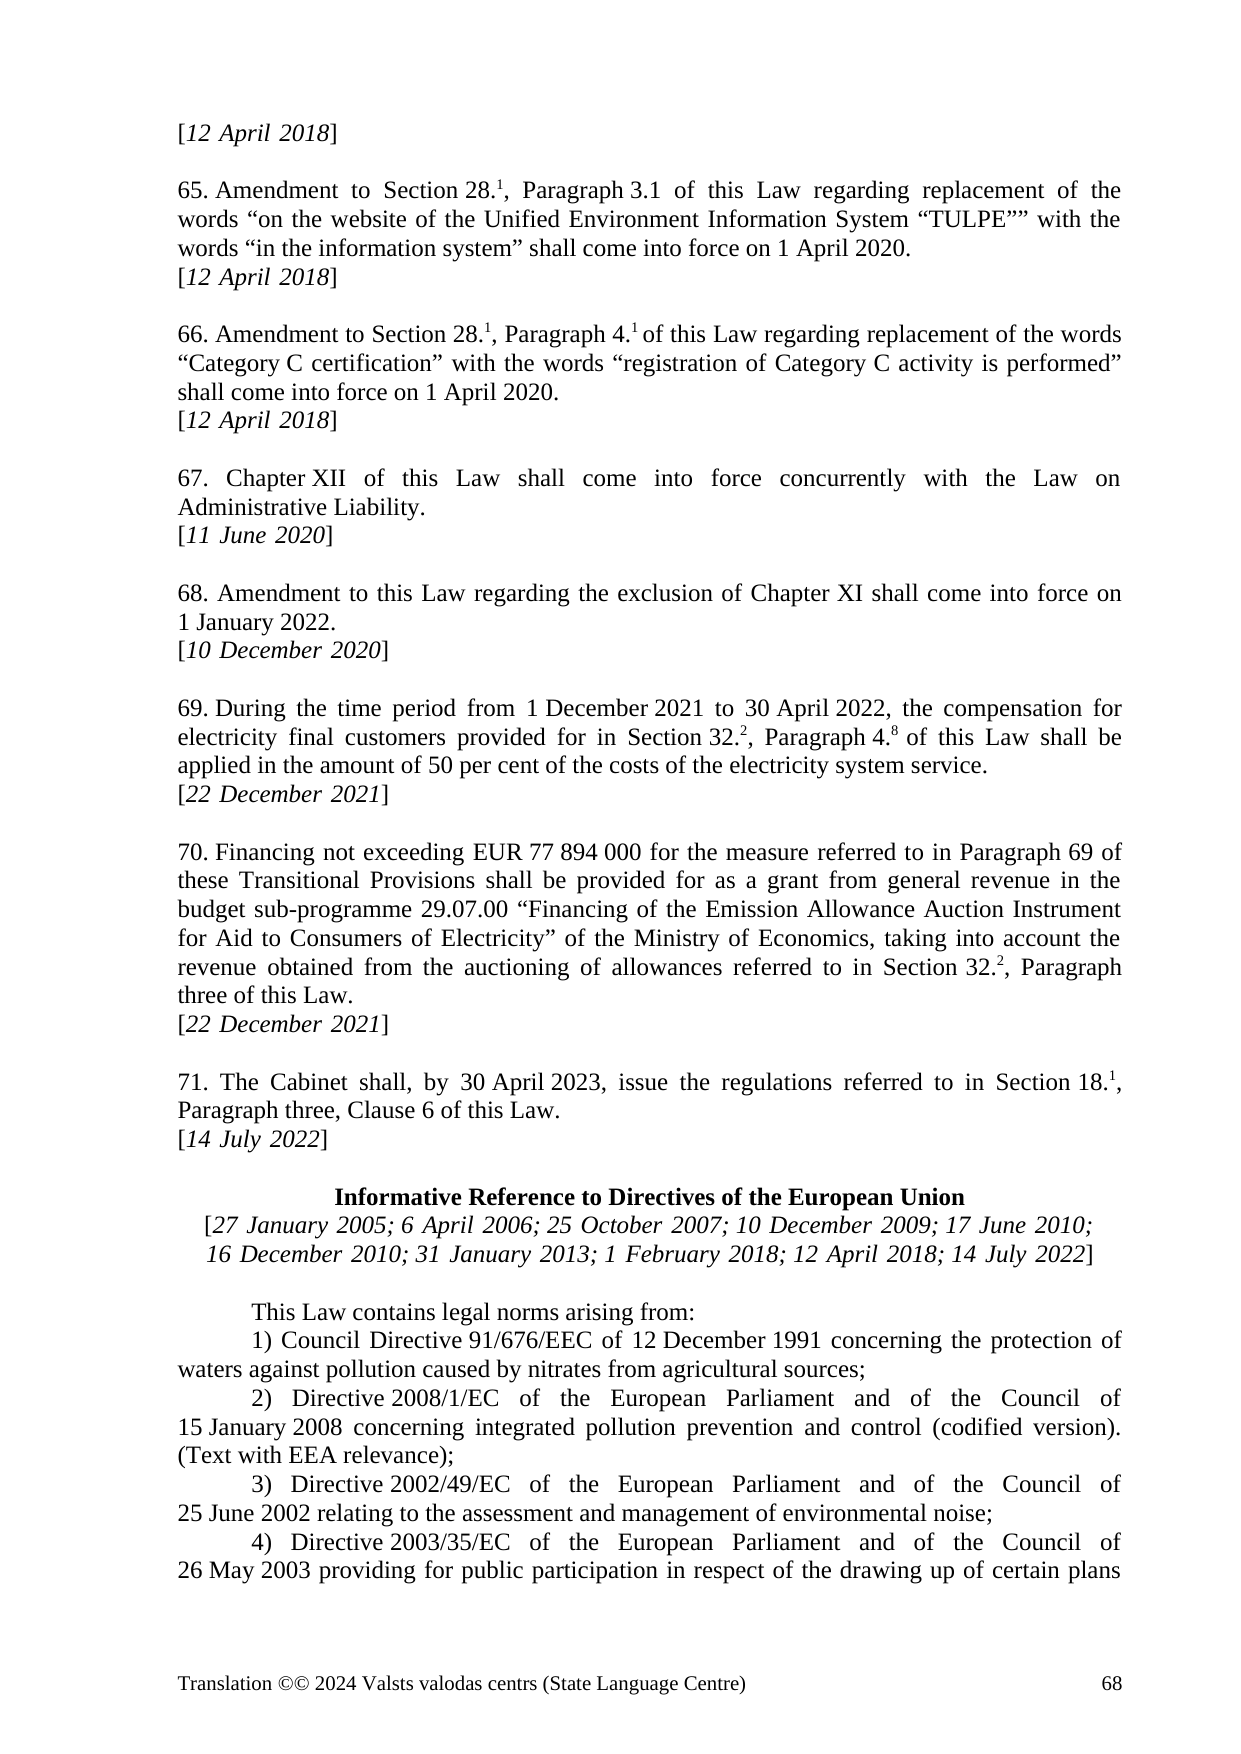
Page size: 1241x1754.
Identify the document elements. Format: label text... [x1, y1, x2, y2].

text 65. Amendment to Section 28.1, Paragraph 3.1 of this Law regarding replacement of the words “on the website of the Unified Environment Information System “TULPE”” with the words “in the information system” shall come into force on 1 April 2020. [177, 176, 1122, 262]
text [12 April 2018] [177, 118, 1122, 147]
text 66. Amendment to Section 28.1, Paragraph 4.1 of this Law regarding replacement of the words “Category C certification” with the words “registration of Category C activity is performed” shall come into force on 1 April 2020. [177, 319, 1122, 406]
text [27 January 2005; 6 April 2006; 25 October 2007; 10 December 2009; 17 June 2010; 16 December 2010; 31 January 2013; 1 February 2018; 12 April 2018; 14 July 2022] [177, 1211, 1122, 1268]
text 69. During the time period from 1 December 2021 to 30 April 2022, the compensation for electricity final customers provided for in Section 32.2, Paragraph 4.8 of this Law shall be applied in the amount of 50 per cent of the costs of the electricity system service. [177, 693, 1122, 779]
text [22 December 2021] [177, 1009, 1122, 1038]
text 1) Council Directive 91/676/EEC of 12 December 1991 concerning the protection of waters against pollution caused by nitrates from agricultural sources; [177, 1326, 1122, 1383]
text [14 July 2022] [177, 1124, 1122, 1153]
text 2) Directive 2008/1/EC of the European Parliament and of the Council of 15 January 2008 concerning integrated pollution prevention and control (codified version). (Text with EEA relevance); [177, 1383, 1122, 1469]
text Informative Reference to Directives of the European Union [177, 1182, 1122, 1211]
text [10 December 2020] [177, 636, 1122, 664]
text [22 December 2021] [177, 779, 1122, 808]
text [12 April 2018] [177, 406, 1122, 434]
text 67. Chapter XII of this Law shall come into force concurrently with the Law on Administrative Liability. [177, 463, 1122, 521]
text 68. Amendment to this Law regarding the exclusion of Chapter XI shall come into force on 1 January 2022. [177, 578, 1122, 636]
text 71. The Cabinet shall, by 30 April 2023, issue the regulations referred to in Section 18.1, Paragraph three, Clause 6 of this Law. [177, 1067, 1122, 1124]
text 3) Directive 2002/49/EC of the European Parliament and of the Council of 25 June 2002 relating to the assessment and management of environmental noise; [177, 1469, 1122, 1527]
text [11 June 2020] [177, 521, 1122, 549]
text 70. Financing not exceeding EUR 77 894 000 for the measure referred to in Paragraph 69 of these Transitional Provisions shall be provided for as a grant from general revenue in the budget sub-programme 29.07.00 “Financing of the Emission Allowance Auction Instrument for Aid to Consumers of Electricity” of the Ministry of Economics, taking into account the revenue obtained from the auctioning of allowances referred to in Section 32.2, Paragraph three of this Law. [177, 837, 1122, 1009]
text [177, 1527, 1122, 1584]
text This Law contains legal norms arising from: [177, 1297, 1122, 1326]
text [12 April 2018] [177, 262, 1122, 291]
